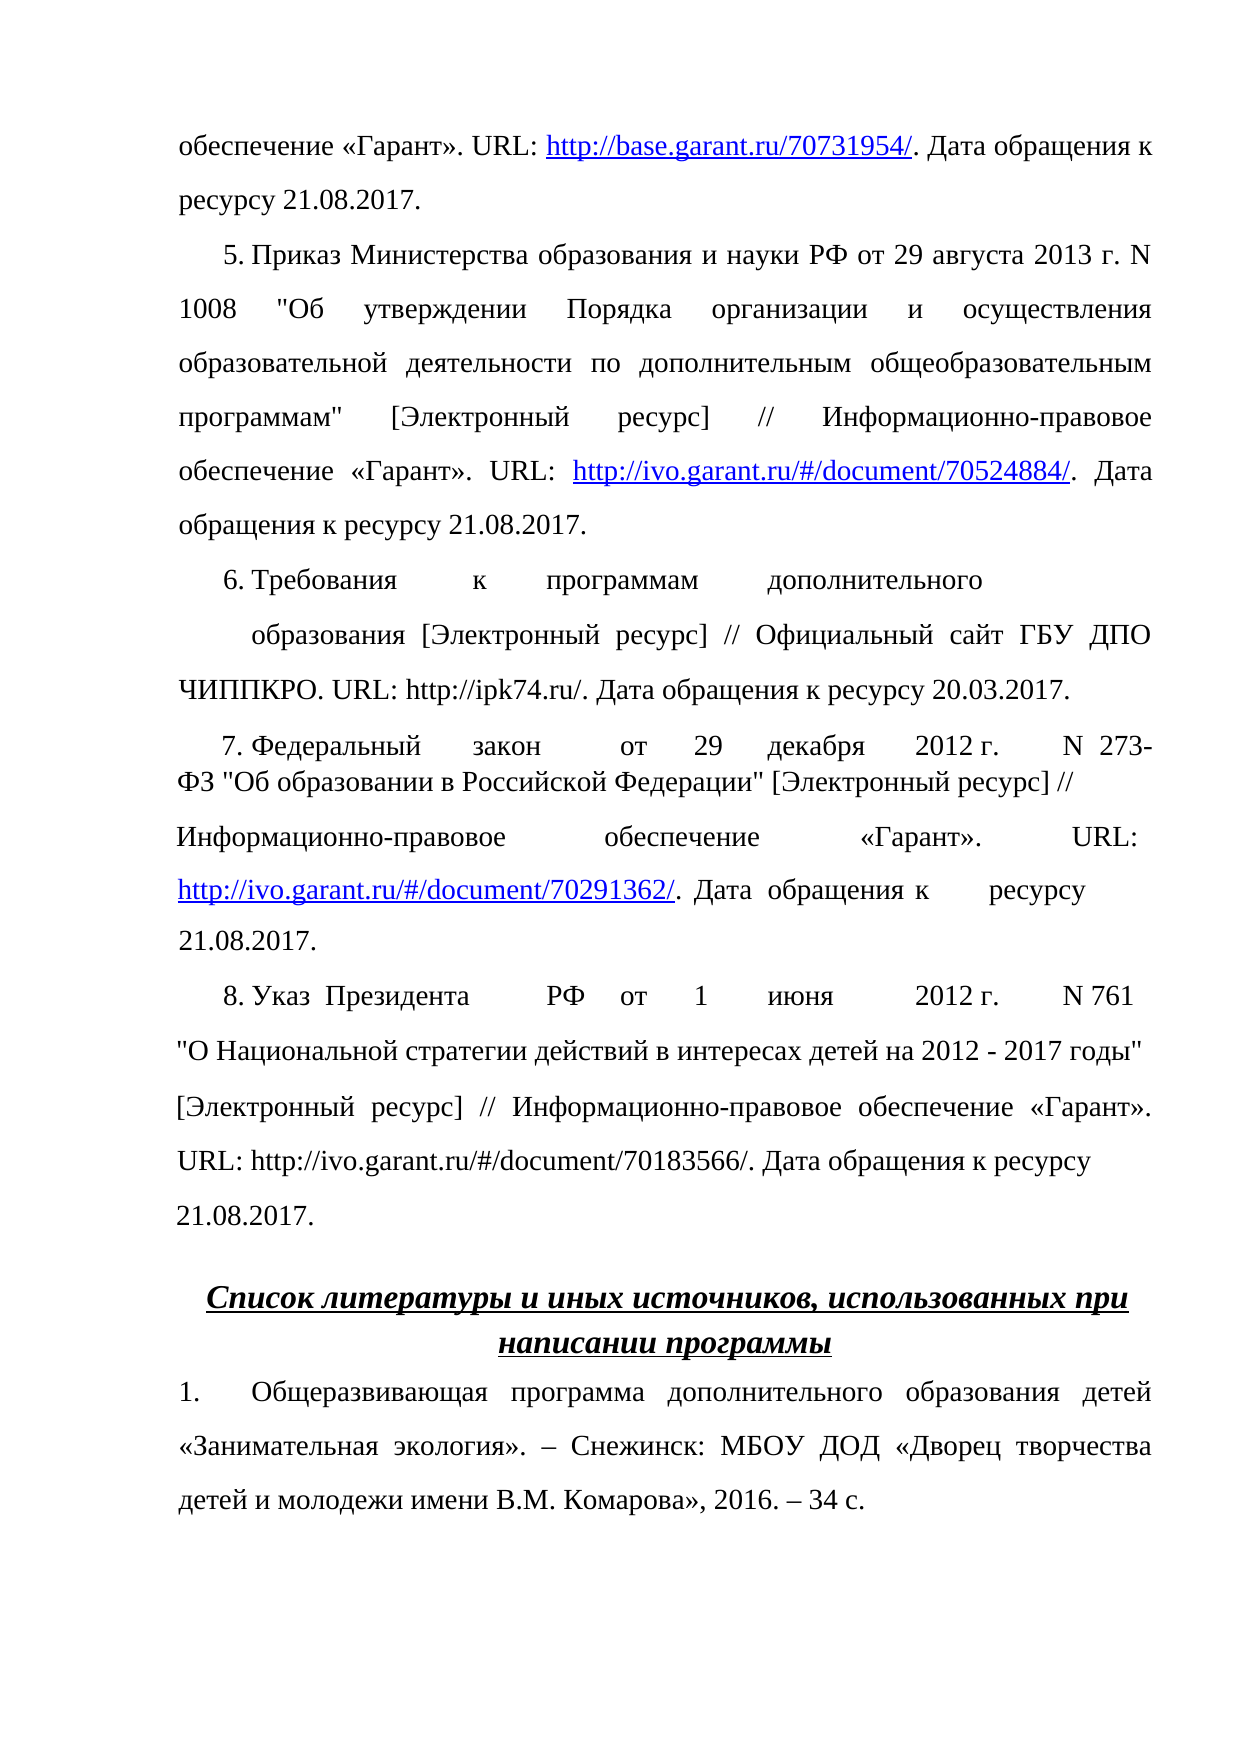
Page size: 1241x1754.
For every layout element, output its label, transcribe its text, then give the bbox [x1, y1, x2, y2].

text 21.08.2017. [176, 1198, 1152, 1232]
text http://ivo.garant.ru/#/document/70291362/. Дата обращения к ресурсу 21.08.2017. [177, 872, 1153, 956]
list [178, 128, 1152, 215]
list Приказ Министерства образования и науки РФ от 29 августа 2013 г. N 1008 "Об утверждении Порядка организации и осуществления образовательной деятельности по дополнительным общеобразовательным программам" [Электронный ресурс] // Информационно-правовое обеспечение «Гарант». URL: http://ivo.garant.ru/#/document/70524884/. Дата обращения к ресурсу 21.08.2017. [178, 237, 1152, 540]
text [Электронный ресурс] // Информационно-правовое обеспечение «Гарант». URL: http://ivo.garant.ru/#/document/70183566/. Дата обращения к ресурсу [176, 1089, 1152, 1176]
subtitle Список литературы и иных источников, использованных при написании программы [206, 1278, 1153, 1361]
text "О Национальной стратегии действий в интересах детей на 2012 - 2017 годы" [176, 1033, 1152, 1067]
list Требования к программам дополнительного образования [Электронный ресурс] // Официальный сайт ГБУ ДПО ЧИППКРО. URL: http://ipk74.ru/. Дата обращения к ресурсу 20.03.2017. [178, 562, 1152, 706]
list Общеразвивающая программа дополнительного образования детей «Занимательная экология». – Снежинск: МБОУ ДОД «Дворец творчества детей и молодежи имени В.М. Комарова», 2016. – 34 с. [178, 1374, 1152, 1516]
list Указ Президента РФ от 1 июня 2012 г. N 761 [178, 978, 1152, 1011]
list Федеральный закон от 29 декабря 2012 г. N 273-ФЗ "Об образовании в Российской Федерации" [Электронный ресурс] // [177, 728, 1152, 797]
text Информационно-правовое обеспечение «Гарант». URL: [176, 819, 1153, 853]
